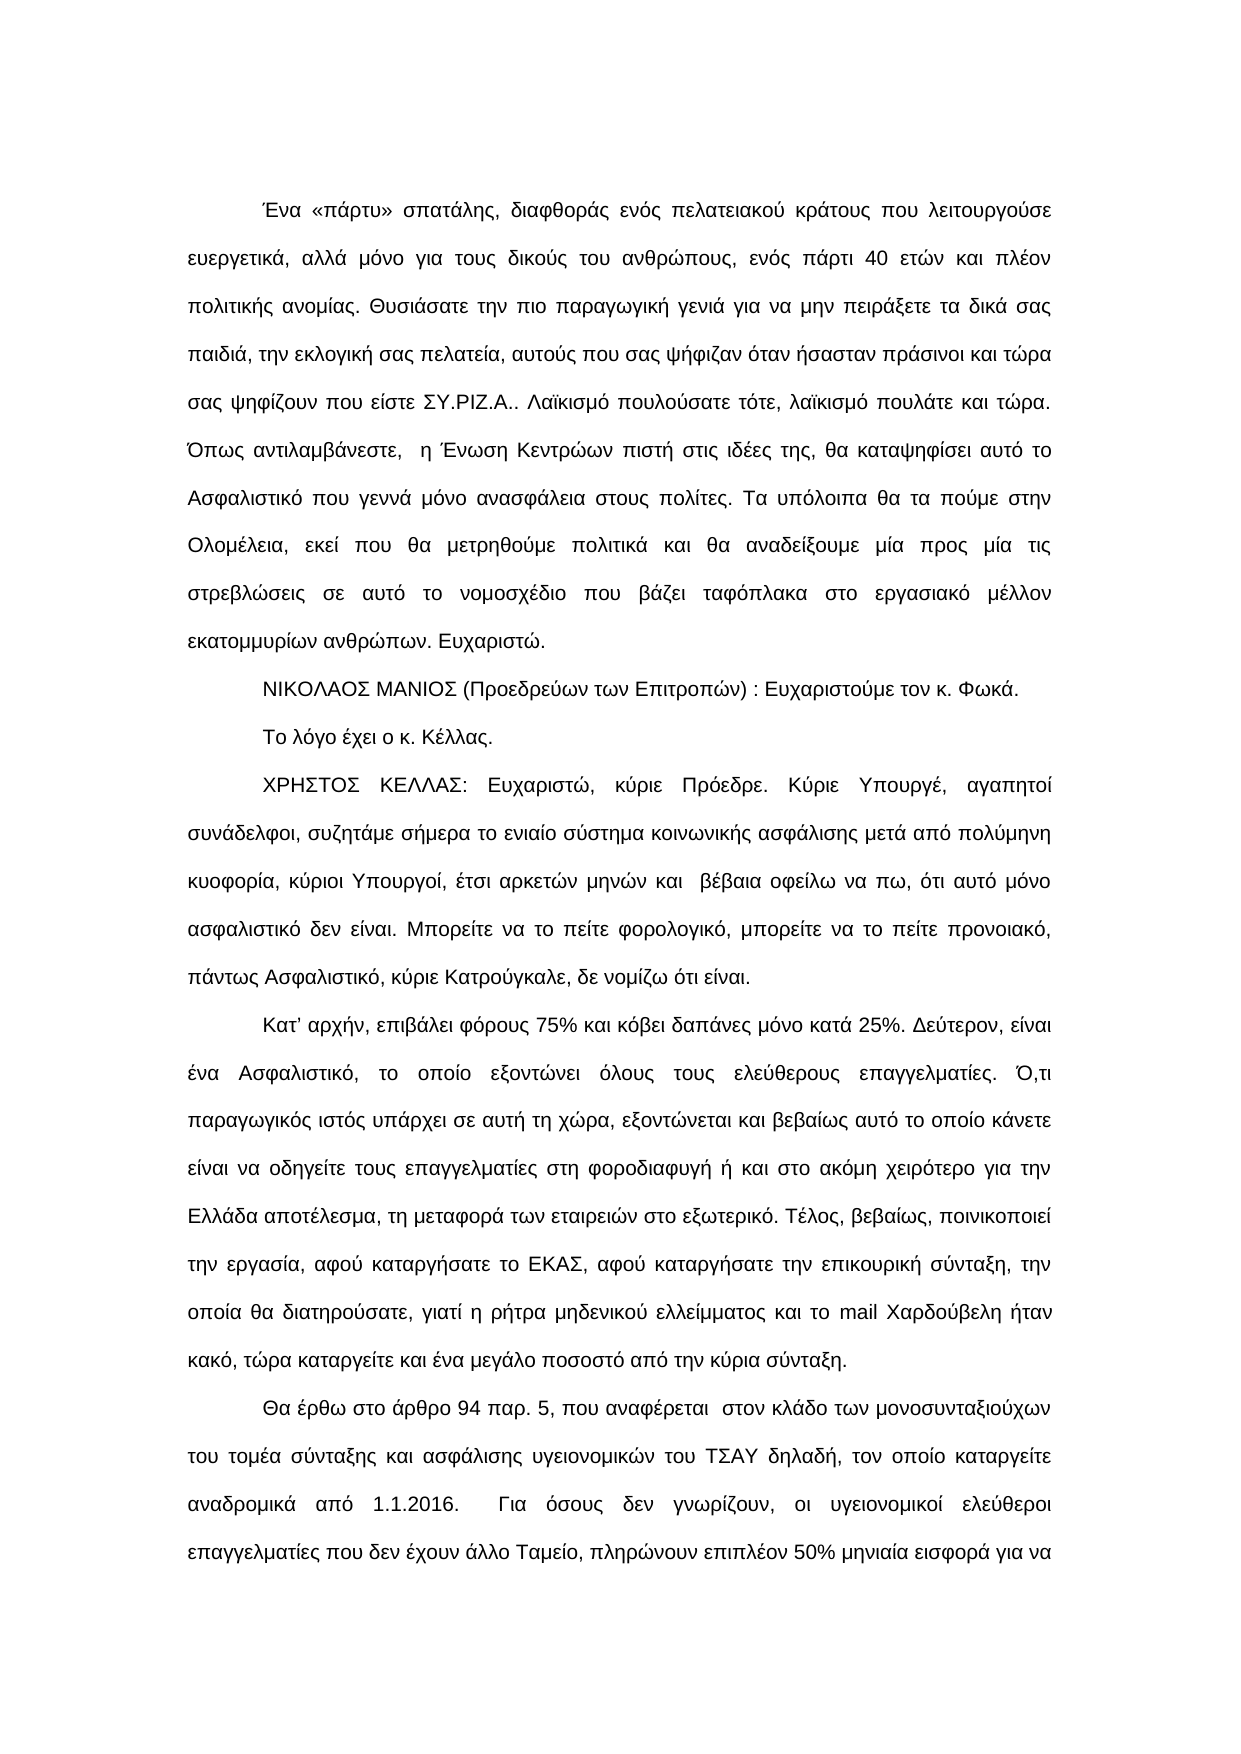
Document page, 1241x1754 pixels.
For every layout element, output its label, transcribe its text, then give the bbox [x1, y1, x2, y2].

text ΧΡΗΣΤΟΣ ΚΕΛΛΑΣ: Ευχαριστώ, κύριε Πρόεδρε. Κύριε Υπουργέ, αγαπητοί συνάδελφοι, συζητάμε σήμερα το ενιαίο σύστημα κοινωνικής ασφάλισης μετά από πολύμηνη κυοφορία, κύριοι Υπουργοί, έτσι αρκετών μηνών και βέβαια οφείλω να πω, ότι αυτό μόνο ασφαλιστικό δεν είναι. Μπορείτε να το πείτε φορολογικό, μπορείτε να το πείτε προνοιακό, πάντως Ασφαλιστικό, κύριε Κατρούγκαλε, δε νομίζω ότι είναι. [187, 773, 1053, 988]
text Το λόγο έχει ο κ. Κέλλας. [187, 725, 1053, 749]
text Κατ’ αρχήν, επιβάλει φόρους 75% και κόβει δαπάνες μόνο κατά 25%. Δεύτερον, είναι ένα Ασφαλιστικό, το οποίο εξοντώνει όλους τους ελεύθερους επαγγελματίες. Ό,τι παραγωγικός ιστός υπάρχει σε αυτή τη χώρα, εξοντώνεται και βεβαίως αυτό το οποίο κάνετε είναι να οδηγείτε τους επαγγελματίες στη φοροδιαφυγή ή και στο ακόμη χειρότερο για την Ελλάδα αποτέλεσμα, τη μεταφορά των εταιρειών στο εξωτερικό. Τέλος, βεβαίως, ποινικοποιεί την εργασία, αφού καταργήσατε το ΕΚΑΣ, αφού καταργήσατε την επικουρική σύνταξη, την οποία θα διατηρούσατε, γιατί η ρήτρα μηδενικού ελλείμματος και το mail Χαρδούβελη ήταν κακό, τώρα καταργείτε και ένα μεγάλο ποσοστό από την κύρια σύνταξη. [187, 1012, 1053, 1372]
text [187, 1396, 1053, 1563]
text ΝΙΚΟΛΑΟΣ ΜΑΝΙΟΣ (Προεδρεύων των Επιτροπών) : Ευχαριστούμε τον κ. Φωκά. [187, 677, 1053, 701]
text Ένα «πάρτυ» σπατάλης, διαφθοράς ενός πελατειακού κράτους που λειτουργούσε ευεργετικά, αλλά μόνο για τους δικούς του ανθρώπους, ενός πάρτι 40 ετών και πλέον πολιτικής ανομίας. Θυσιάσατε την πιο παραγωγική γενιά για να μην πειράξετε τα δικά σας παιδιά, την εκλογική σας πελατεία, αυτούς που σας ψήφιζαν όταν ήσασταν πράσινοι και τώρα σας ψηφίζουν που είστε ΣΥ.ΡΙΖ.Α.. Λαϊκισμό πουλούσατε τότε, λαϊκισμό πουλάτε και τώρα. Όπως αντιλαμβάνεστε, η Ένωση Κεντρώων πιστή στις ιδέες της, θα καταψηφίσει αυτό το Ασφαλιστικό που γεννά μόνο ανασφάλεια στους πολίτες. Τα υπόλοιπα θα τα πούμε στην Ολομέλεια, εκεί που θα μετρηθούμε πολιτικά και θα αναδείξουμε μία προς μία τις στρεβλώσεις σε αυτό το νομοσχέδιο που βάζει ταφόπλακα στο εργασιακό μέλλον εκατομμυρίων ανθρώπων. Ευχαριστώ. [187, 198, 1053, 653]
